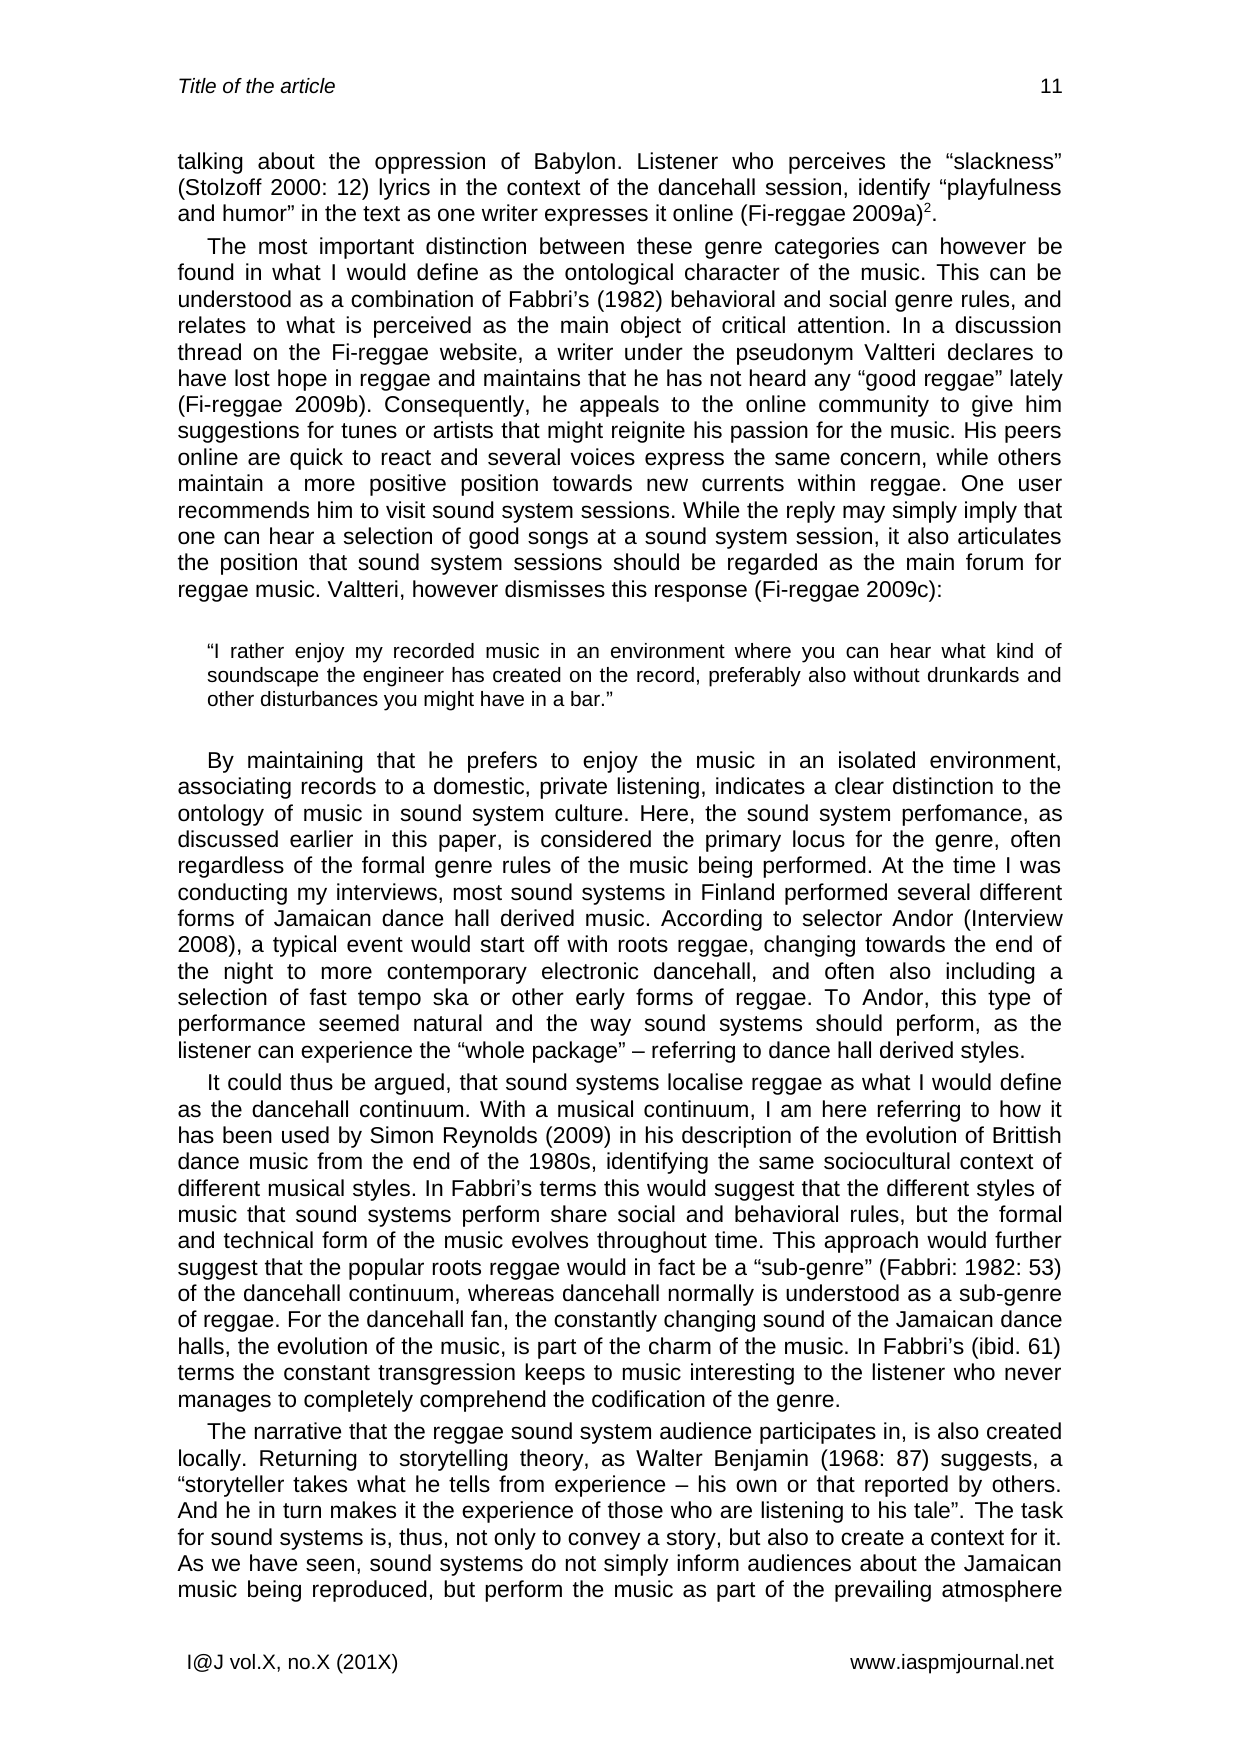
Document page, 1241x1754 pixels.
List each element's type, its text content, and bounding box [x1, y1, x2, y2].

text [177, 148, 1063, 227]
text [177, 1418, 1063, 1603]
text It could thus be argued, that sound systems localise reggae as what I would define as the dancehall continuum. With a musical continuum, I am here referring to how it has been used by Simon Reynolds (2009) in his description of the evolution of Brittish dance music from the end of the 1980s, identifying the same sociocultural context of different musical styles. In Fabbri’s terms this would suggest that the different styles of music that sound systems perform share social and behavioral rules, but the formal and technical form of the music evolves throughout time. This approach would further suggest that the popular roots reggae would in fact be a “sub-genre” (Fabbri: 1982: 53) of the dancehall continuum, whereas dancehall normally is understood as a sub-genre of reggae. For the dancehall fan, the constantly changing sound of the Jamaican dance halls, the evolution of the music, is part of the charm of the music. In Fabbri’s (ibid. 61) terms the constant transgression keeps to music interesting to the listener who never manages to completely comprehend the codification of the genre. [177, 1069, 1063, 1412]
text “I rather enjoy my recorded music in an environment where you can hear what kind of soundscape the engineer has created on the record, preferably also without drunkards and other disturbances you might have in a bar.” [207, 638, 1063, 710]
text By maintaining that he prefers to enjoy the music in an isolated environment, associating records to a domestic, private listening, indicates a clear distinction to the ontology of music in sound system culture. Here, the sound system perfomance, as discussed earlier in this paper, is considered the primary locus for the genre, often regardless of the formal genre rules of the music being performed. At the time I was conducting my interviews, most sound systems in Finland performed several different forms of Jamaican dance hall derived music. According to selector Andor (Interview 2008), a typical event would start off with roots reggae, changing towards the end of the night to more contemporary electronic dancehall, and often also including a selection of fast tempo ska or other early forms of reggae. To Andor, this type of performance seemed natural and the way sound systems should perform, as the listener can experience the “whole package” – referring to dance hall derived styles. [177, 747, 1063, 1063]
text The most important distinction between these genre categories can however be found in what I would define as the ontological character of the music. This can be understood as a combination of Fabbri’s (1982) behavioral and social genre rules, and relates to what is perceived as the main object of critical attention. In a discussion thread on the Fi-reggae website, a writer under the pseudonym Valtteri declares to have lost hope in reggae and maintains that he has not heard any “good reggae” lately (Fi-reggae 2009b). Consequently, he appeals to the online community to give him suggestions for tunes or artists that might reignite his passion for the music. His peers online are quick to react and several voices express the same concern, while others maintain a more positive position towards new currents within reggae. One user recommends him to visit sound system sessions. While the reply may simply imply that one can hear a selection of good songs at a sound system session, it also articulates the position that sound system sessions should be regarded as the main forum for reggae music. Valtteri, however dismisses this response (Fi-reggae 2009c): [177, 233, 1063, 602]
